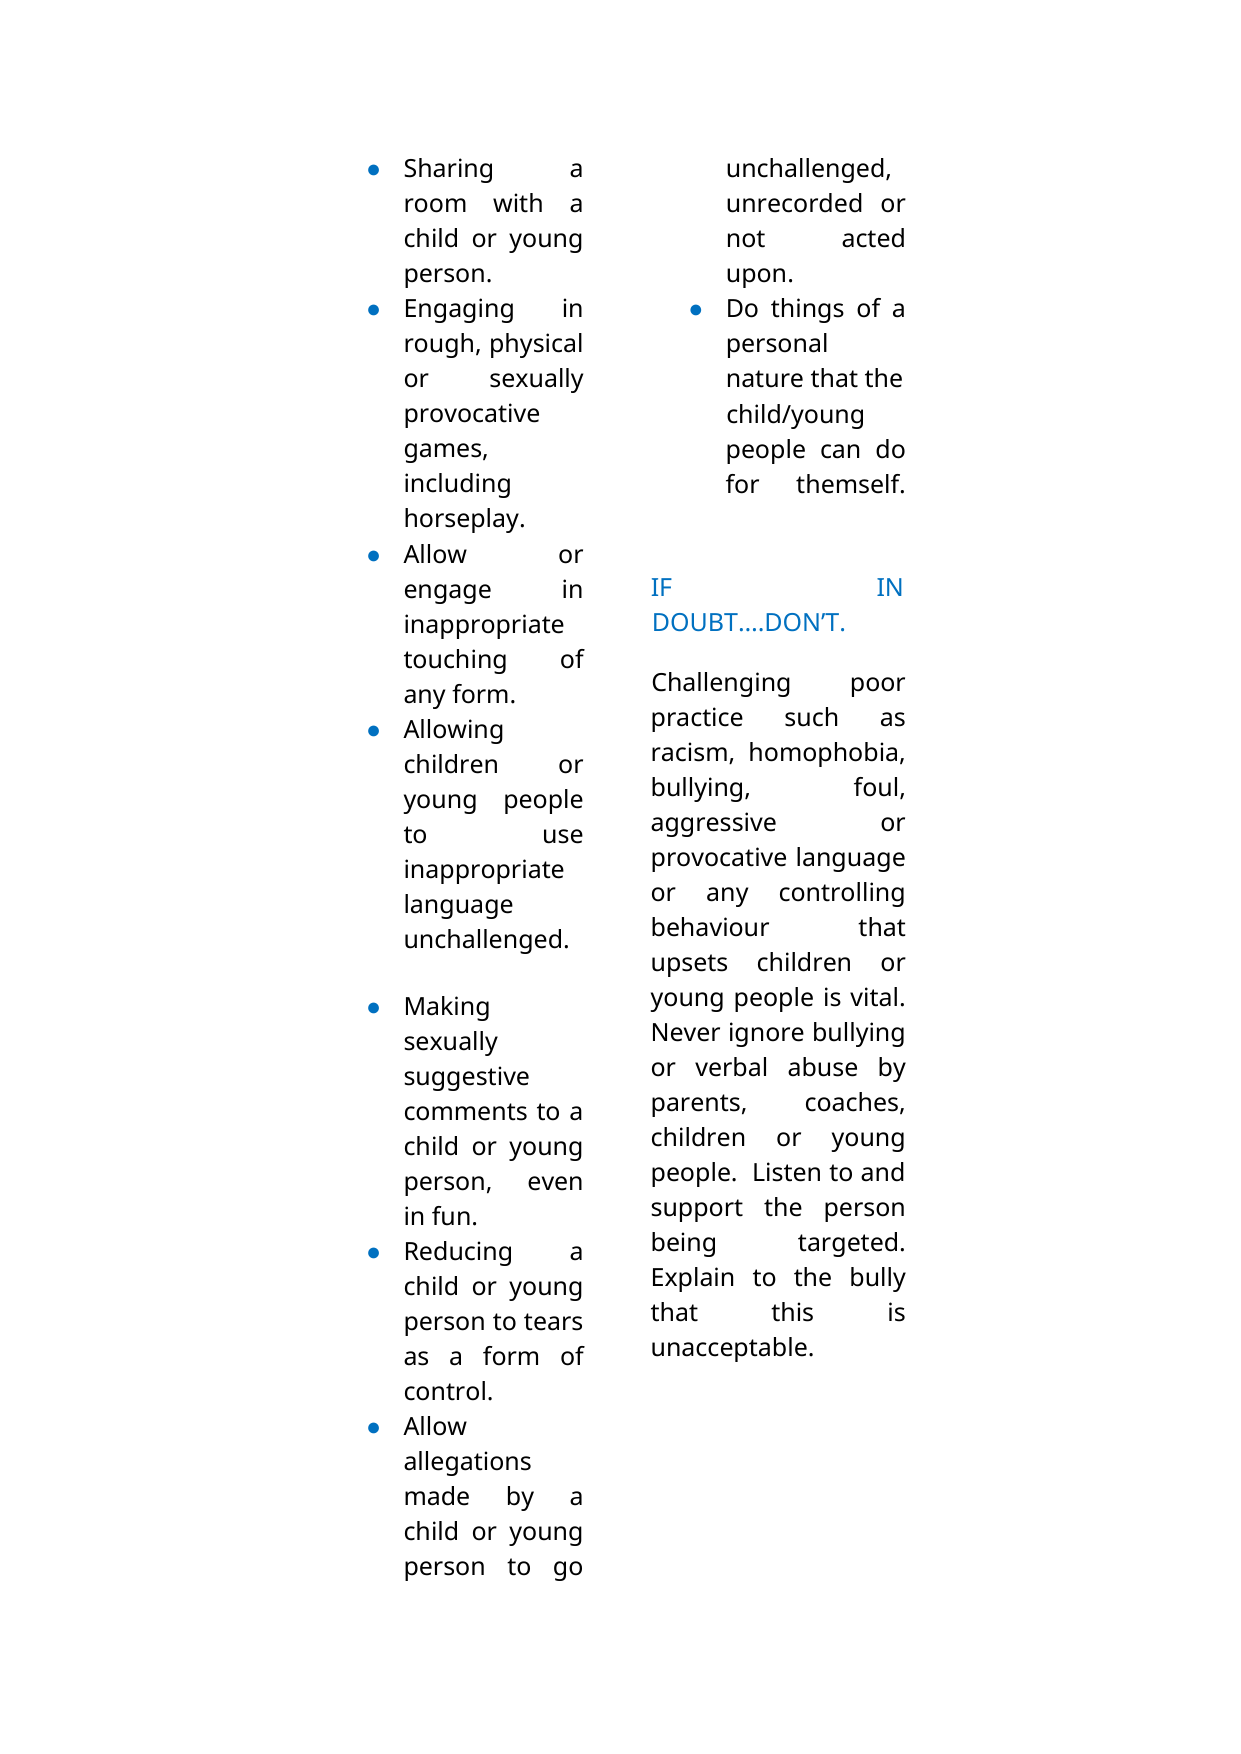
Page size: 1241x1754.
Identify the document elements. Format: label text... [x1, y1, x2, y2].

list Allowing children or young people to use inappropriate language unchallenged. [366, 712, 583, 987]
list Allow allegations made by a child or young person to go unchallenged, unrecorded or not acted upon. [688, 151, 906, 290]
list Do things of a personal nature that the [688, 291, 906, 395]
list Making sexually suggestive comments to a child or young person, even in fun. [366, 988, 583, 1232]
list Allow allegations made by a child or young person to go unchallenged, unrecorded or not acted upon. [366, 1409, 583, 1583]
list Sharing a room with a child or young person. [366, 151, 583, 290]
list Allow or engage in inappropriate touching of any form. [366, 536, 583, 710]
list Reducing a child or young person to tears as a form of control. [366, 1233, 583, 1408]
text IF IN DOUBT….DON’T. [651, 570, 904, 639]
text Challenging poor practice such as racism, homophobia, bullying, foul, aggressive or provocative language or any controlling behaviour that upsets children or young people is vital. Never ignore bullying or verbal abuse by parents, coaches, children or young people. Listen to and support the person being targeted. Explain to the bully that this is unacceptable. [650, 664, 906, 1363]
text child/young people can do for themself. [725, 396, 906, 532]
list Engaging in rough, physical or sexually provocative games, including horseplay. [366, 291, 583, 535]
